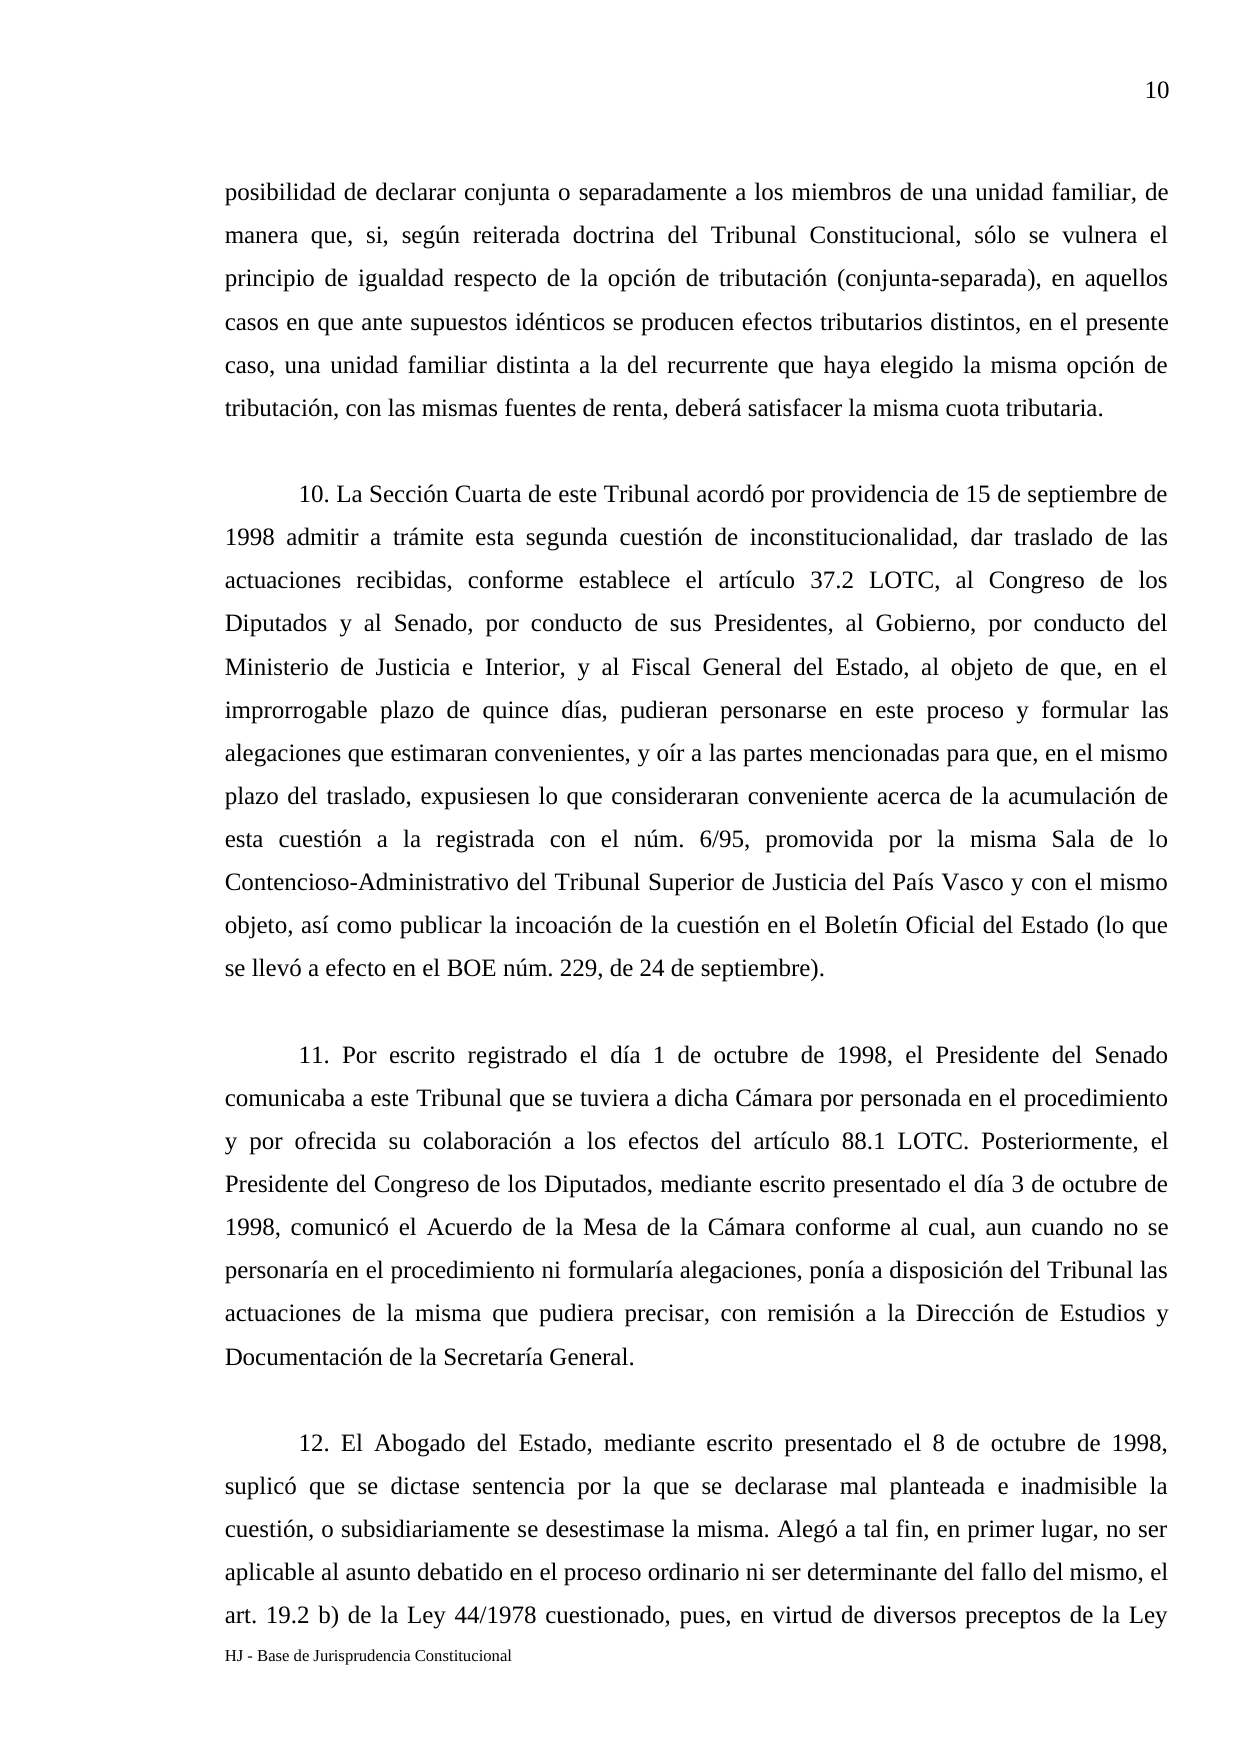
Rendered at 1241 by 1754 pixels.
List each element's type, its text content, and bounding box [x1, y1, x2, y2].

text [224, 177, 1169, 422]
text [224, 1428, 1169, 1629]
text 10. La Sección Cuarta de este Tribunal acordó por providencia de 15 de septiembre de 1998 admitir a trámite esta segunda cuestión de inconstitucionalidad, dar traslado de las actuaciones recibidas, conforme establece el artículo 37.2 LOTC, al Congreso de los Diputados y al Senado, por conducto de sus Presidentes, al Gobierno, por conducto del Ministerio de Justicia e Interior, y al Fiscal General del Estado, al objeto de que, en el improrrogable plazo de quince días, pudieran personarse en este proceso y formular las alegaciones que estimaran convenientes, y oír a las partes mencionadas para que, en el mismo plazo del traslado, expusiesen lo que consideraran conveniente acerca de la acumulación de esta cuestión a la registrada con el núm. 6/95, promovida por la misma Sala de lo Contencioso-Administrativo del Tribunal Superior de Justicia del País Vasco y con el mismo objeto, así como publicar la incoación de la cuestión en el Boletín Oficial del Estado (lo que se llevó a efecto en el BOE núm. 229, de 24 de septiembre). [224, 479, 1169, 982]
text 11. Por escrito registrado el día 1 de octubre de 1998, el Presidente del Senado comunicaba a este Tribunal que se tuviera a dicha Cámara por personada en el procedimiento y por ofrecida su colaboración a los efectos del artículo 88.1 LOTC. Posteriormente, el Presidente del Congreso de los Diputados, mediante escrito presentado el día 3 de octubre de 1998, comunicó el Acuerdo de la Mesa de la Cámara conforme al cual, aun cuando no se personaría en el procedimiento ni formularía alegaciones, ponía a disposición del Tribunal las actuaciones de la misma que pudiera precisar, con remisión a la Dirección de Estudios y Documentación de la Secretaría General. [224, 1040, 1169, 1370]
